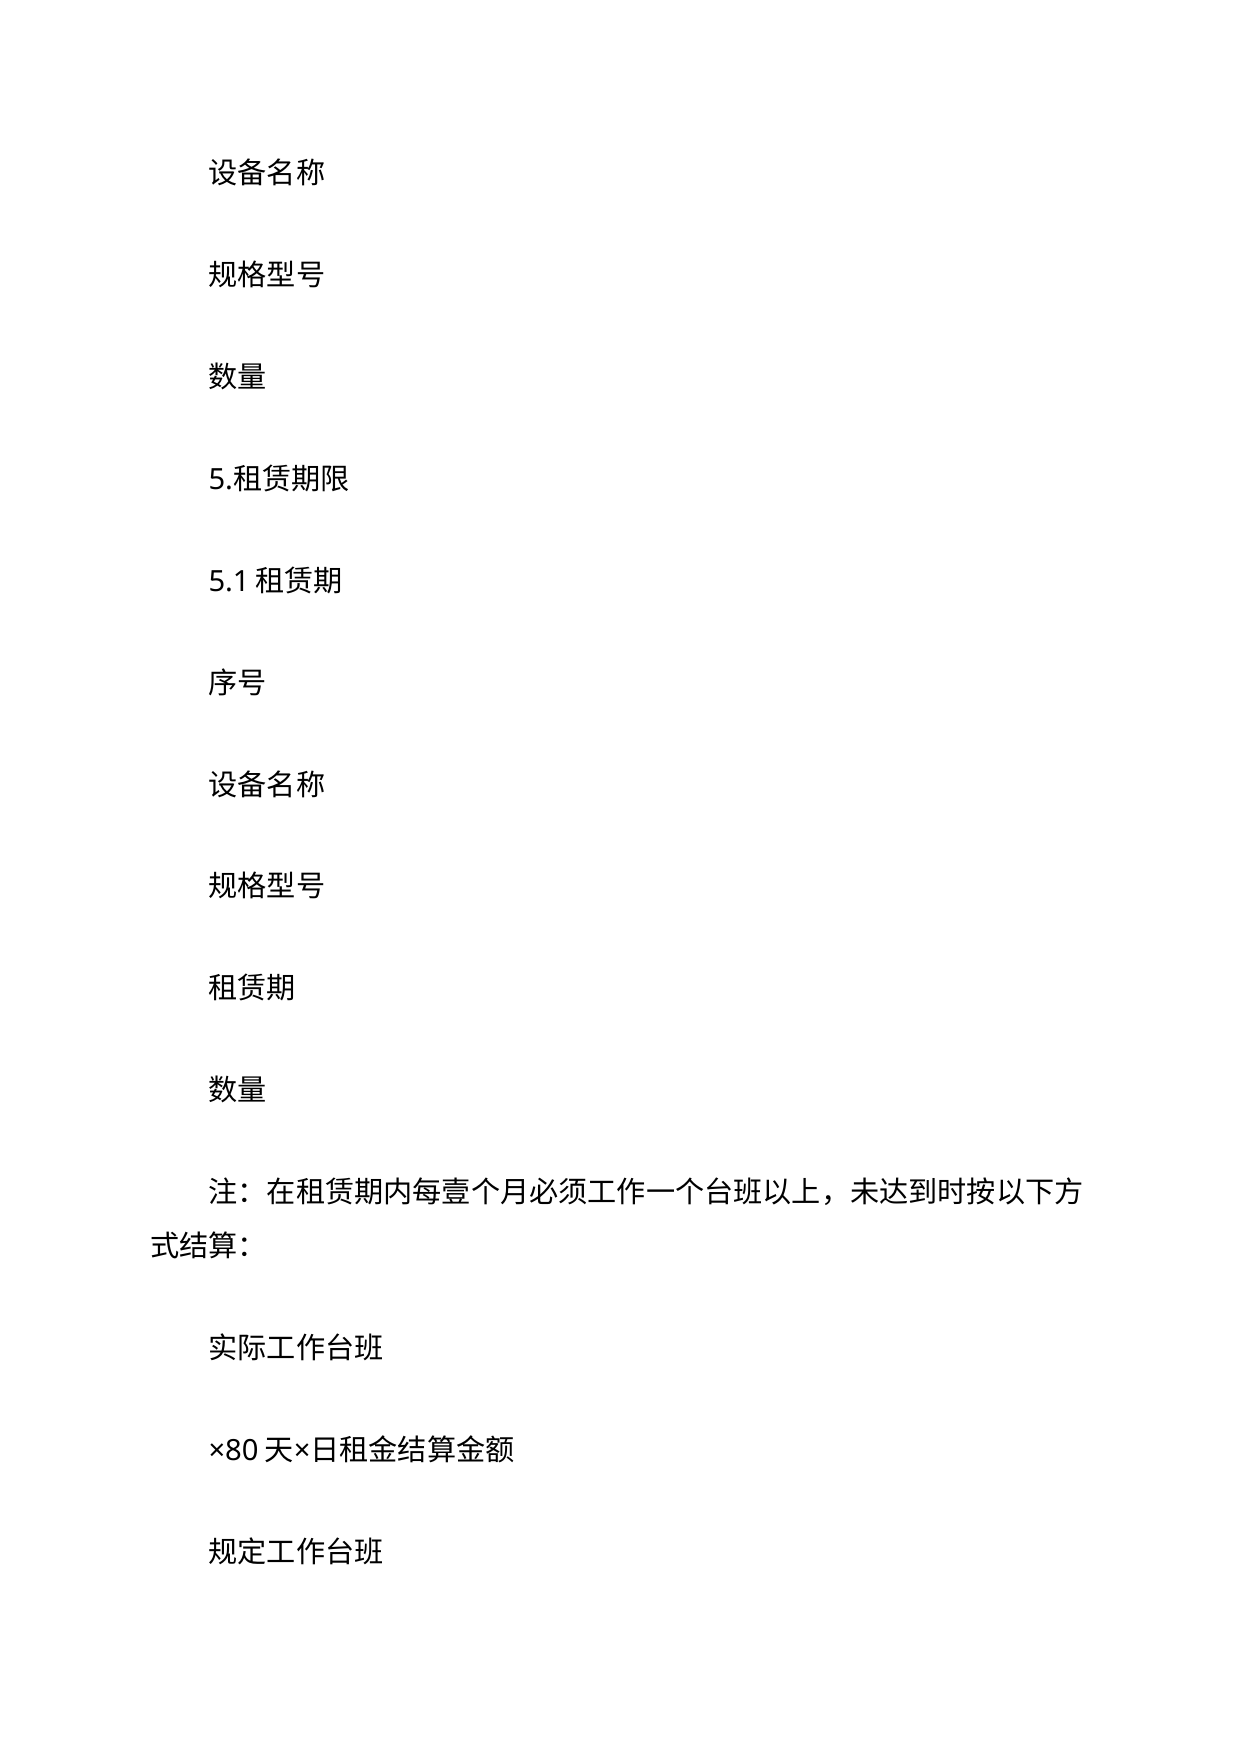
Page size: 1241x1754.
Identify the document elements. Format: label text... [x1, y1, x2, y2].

text 数量 [150, 1066, 1090, 1109]
text 序号 [150, 659, 1090, 702]
text 5.1租赁期 [150, 557, 1090, 600]
text 规定工作台班 [150, 1528, 1090, 1571]
text 5.租赁期限 [150, 455, 1090, 498]
text 租赁期 [150, 964, 1090, 1007]
text 规格型号 [150, 863, 1090, 905]
text 数量 [150, 353, 1090, 396]
text 规格型号 [150, 252, 1090, 294]
text 实际工作台班 [150, 1325, 1090, 1367]
text 设备名称 [150, 150, 1090, 192]
text 设备名称 [150, 761, 1090, 803]
text 注：在租赁期内每壹个月必须工作一个台班以上，未达到时按以下方式结算： [150, 1168, 1090, 1265]
text ×80天×日租金结算金额 [150, 1427, 1090, 1469]
